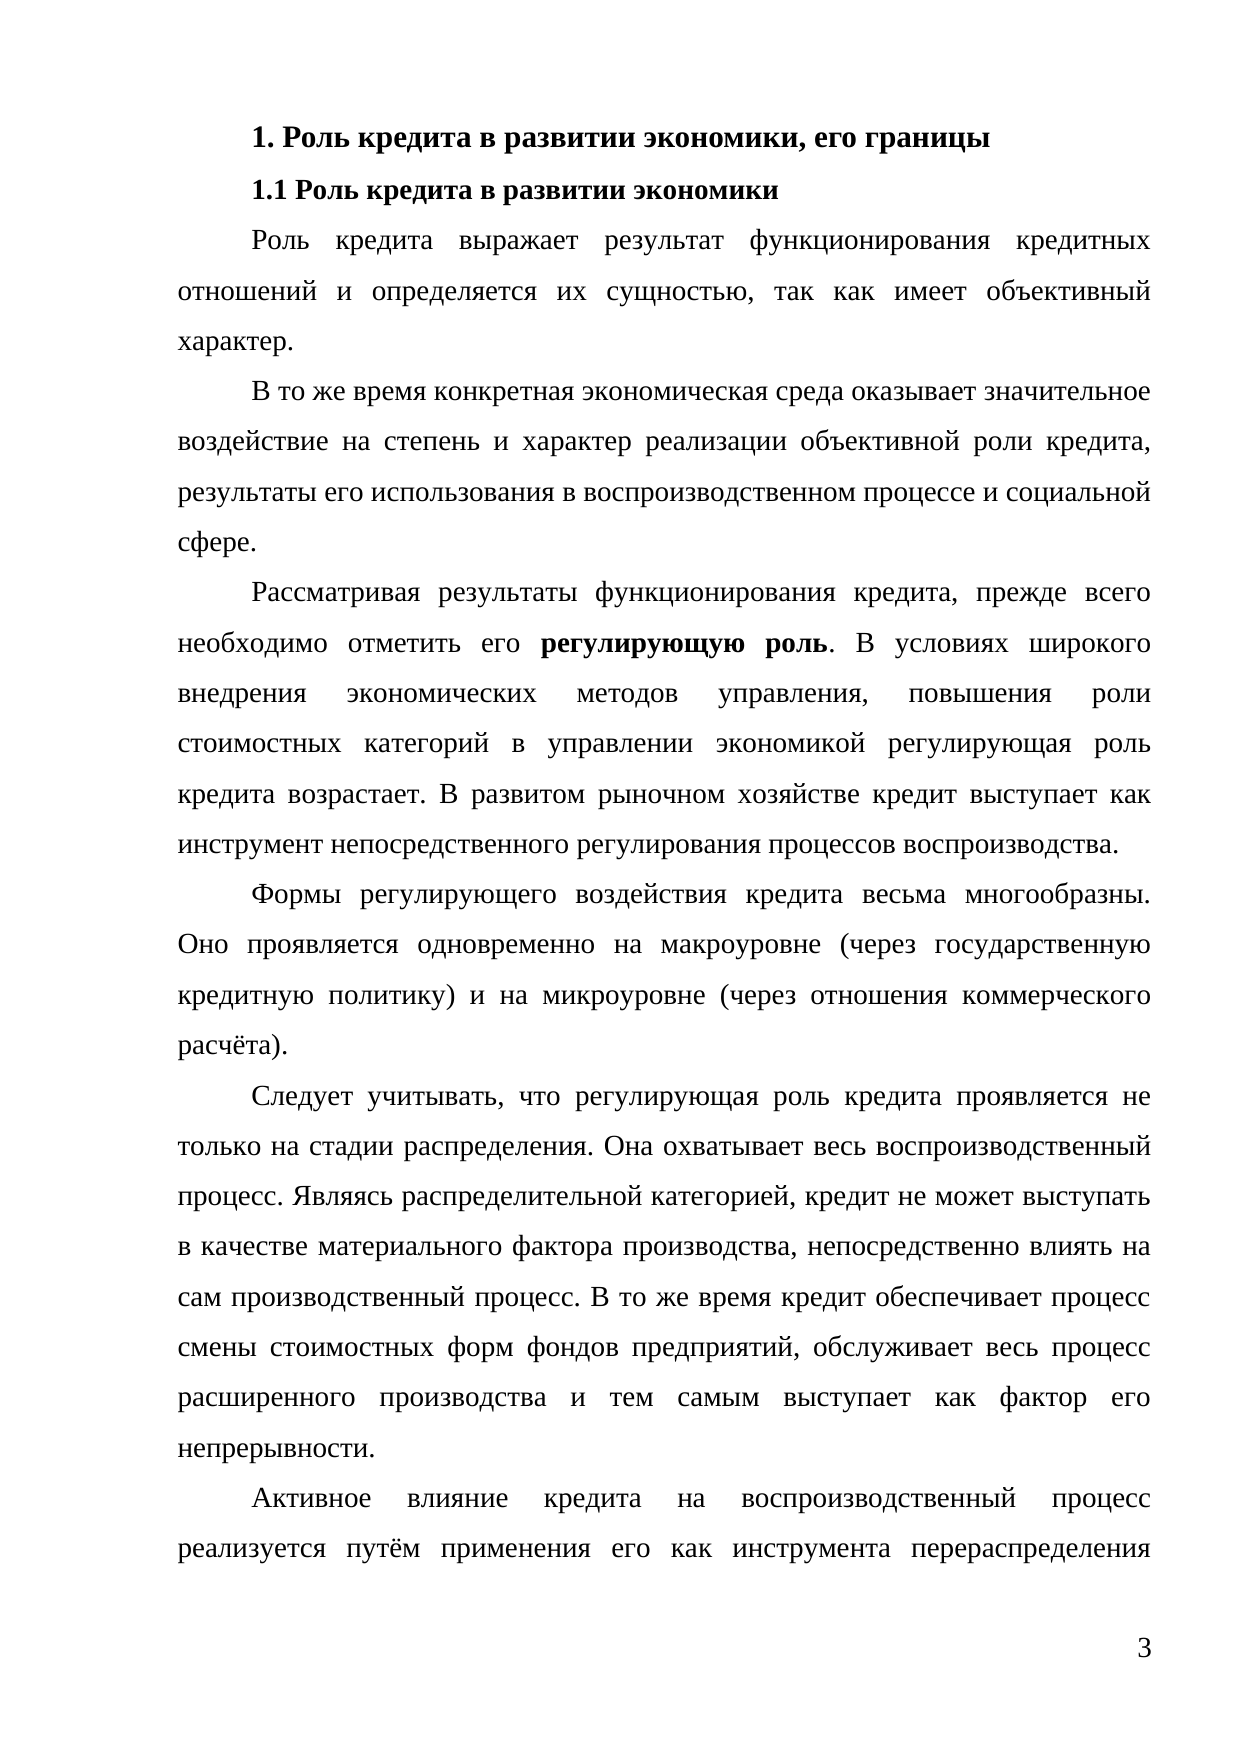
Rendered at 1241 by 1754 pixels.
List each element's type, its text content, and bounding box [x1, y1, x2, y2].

text Роль кредита выражает результат функционирования кредитных отношений и определяется их сущностью, так как имеет объективный характер. [177, 222, 1152, 356]
text Формы регулирующего воздействия кредита весьма многообразны. Оно проявляется одновременно на макроуровне (через государственную кредитную политику) и на микроуровне (через отношения коммерческого расчёта). [177, 876, 1152, 1061]
subtitle 1.1 Роль кредита в развитии экономики [177, 172, 1152, 206]
text Следует учитывать, что регулирующая роль кредита проявляется не только на стадии распределения. Она охватывает весь воспроизводственный процесс. Являясь распределительной категорией, кредит не может выступать в качестве материального фактора производства, непосредственно влиять на сам производственный процесс. В то же время кредит обеспечивает процесс смены стоимостных форм фондов предприятий, обслуживает весь процесс расширенного производства и тем самым выступает как фактор его непрерывности. [177, 1078, 1152, 1463]
text В то же время конкретная экономическая среда оказывает значительное воздействие на степень и характер реализации объективной роли кредита, результаты его использования в воспроизводственном процессе и социальной сфере. [177, 373, 1152, 558]
text Рассматривая результаты функционирования кредита, прежде всего необходимо отметить его регулирующую роль. В условиях широкого внедрения экономических методов управления, повышения роли стоимостных категорий в управлении экономикой регулирующая роль кредита возрастает. В развитом рыночном хозяйстве кредит выступает как инструмент непосредственного регулирования процессов воспроизводства. [177, 574, 1152, 859]
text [177, 1480, 1152, 1564]
subtitle 1. Роль кредита в развитии экономики, его границы [177, 118, 1152, 154]
